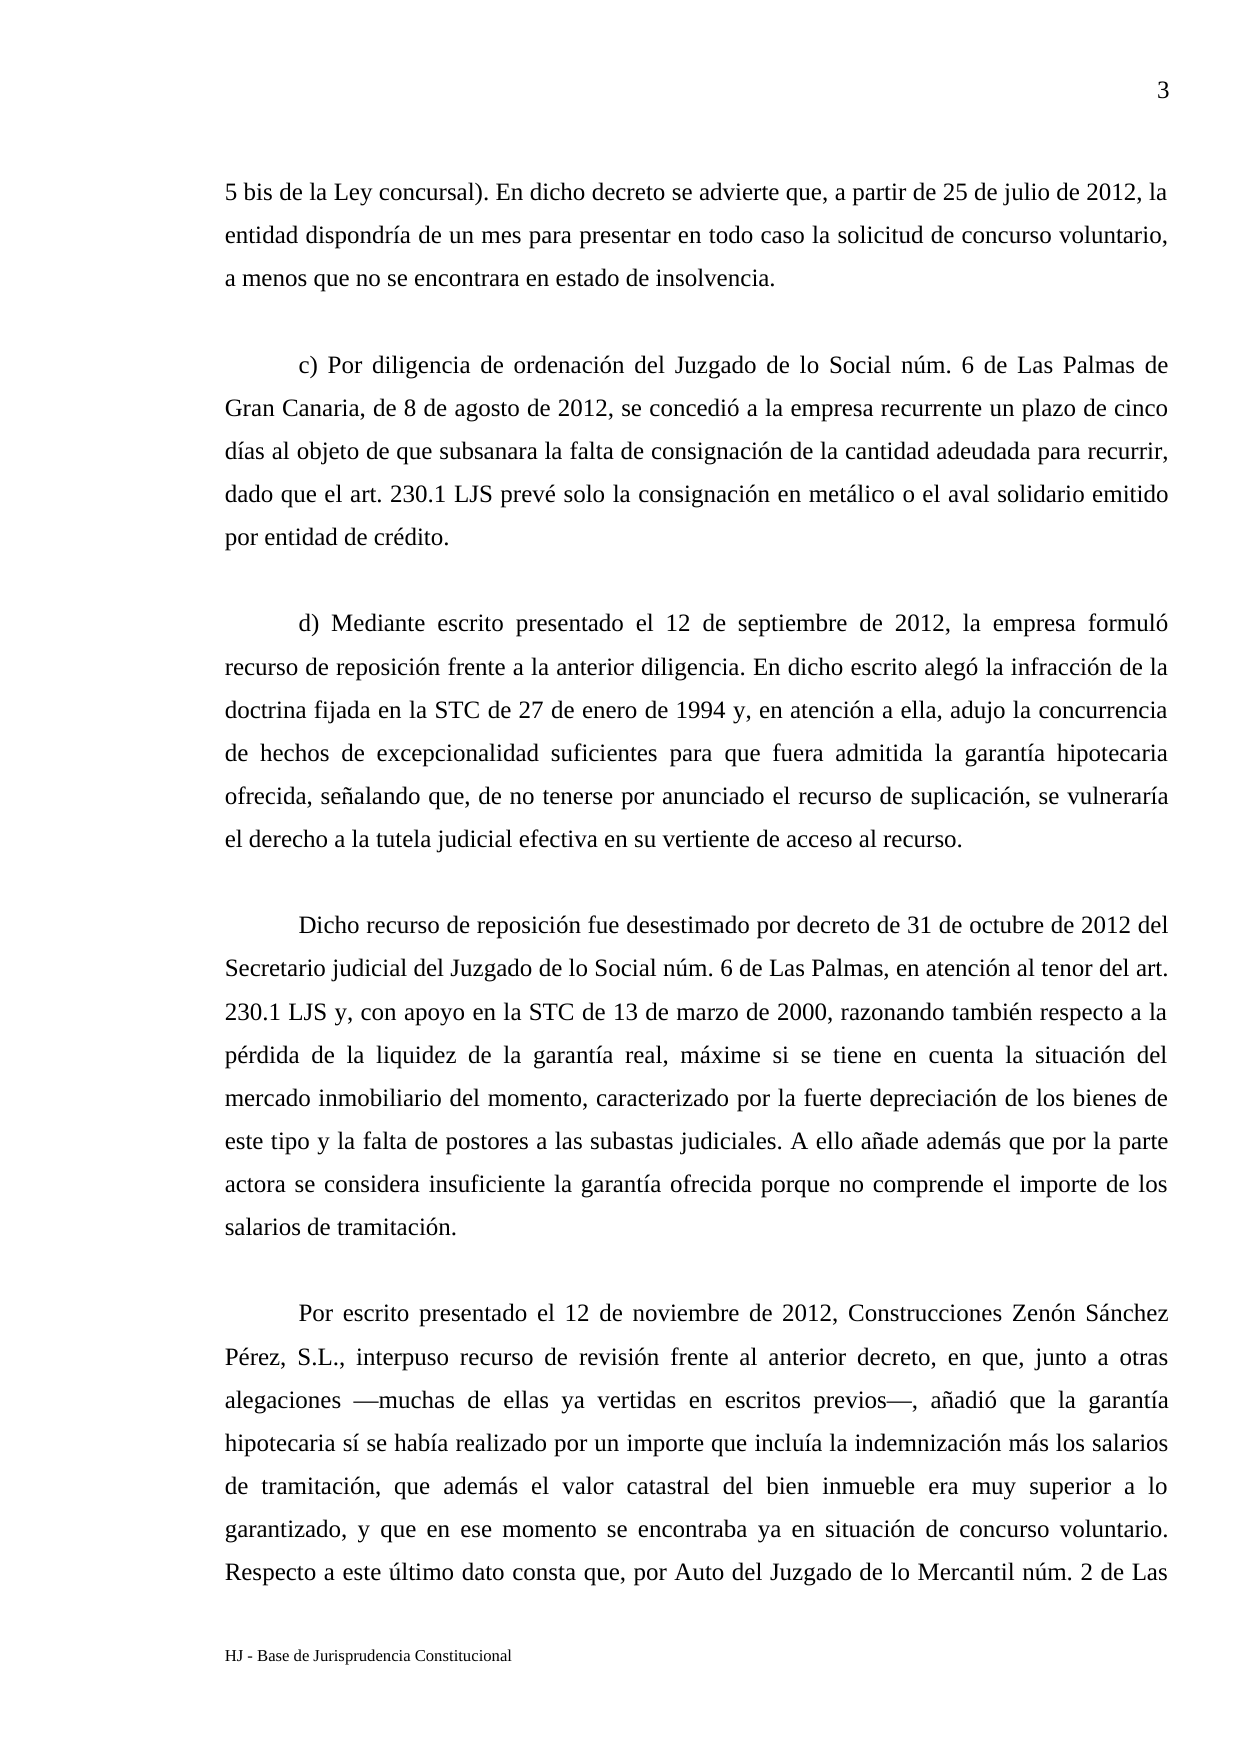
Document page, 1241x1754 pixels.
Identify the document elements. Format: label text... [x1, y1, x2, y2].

text d) Mediante escrito presentado el 12 de septiembre de 2012, la empresa formuló recurso de reposición frente a la anterior diligencia. En dicho escrito alegó la infracción de la doctrina fijada en la STC de 27 de enero de 1994 y, en atención a ella, adujo la concurrencia de hechos de excepcionalidad suficientes para que fuera admitida la garantía hipotecaria ofrecida, señalando que, de no tenerse por anunciado el recurso de suplicación, se vulneraría el derecho a la tutela judicial efectiva en su vertiente de acceso al recurso. [224, 608, 1169, 853]
text Dicho recurso de reposición fue desestimado por decreto de 31 de octubre de 2012 del Secretario judicial del Juzgado de lo Social núm. 6 de Las Palmas, en atención al tenor del art. 230.1 LJS y, con apoyo en la STC de 13 de marzo de 2000, razonando también respecto a la pérdida de la liquidez de la garantía real, máxime si se tiene en cuenta la situación del mercado inmobiliario del momento, caracterizado por la fuerte depreciación de los bienes de este tipo y la falta de postores a las subastas judiciales. A ello añade además que por la parte actora se considera insuficiente la garantía ofrecida porque no comprende el importe de los salarios de tramitación. [224, 910, 1169, 1241]
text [224, 177, 1169, 292]
text c) Por diligencia de ordenación del Juzgado de lo Social núm. 6 de Las Palmas de Gran Canaria, de 8 de agosto de 2012, se concedió a la empresa recurrente un plazo de cinco días al objeto de que subsanara la falta de consignación de la cantidad adeudada para recurrir, dado que el art. 230.1 LJS prevé solo la consignación en metálico o el aval solidario emitido por entidad de crédito. [224, 350, 1169, 551]
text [224, 1298, 1169, 1586]
